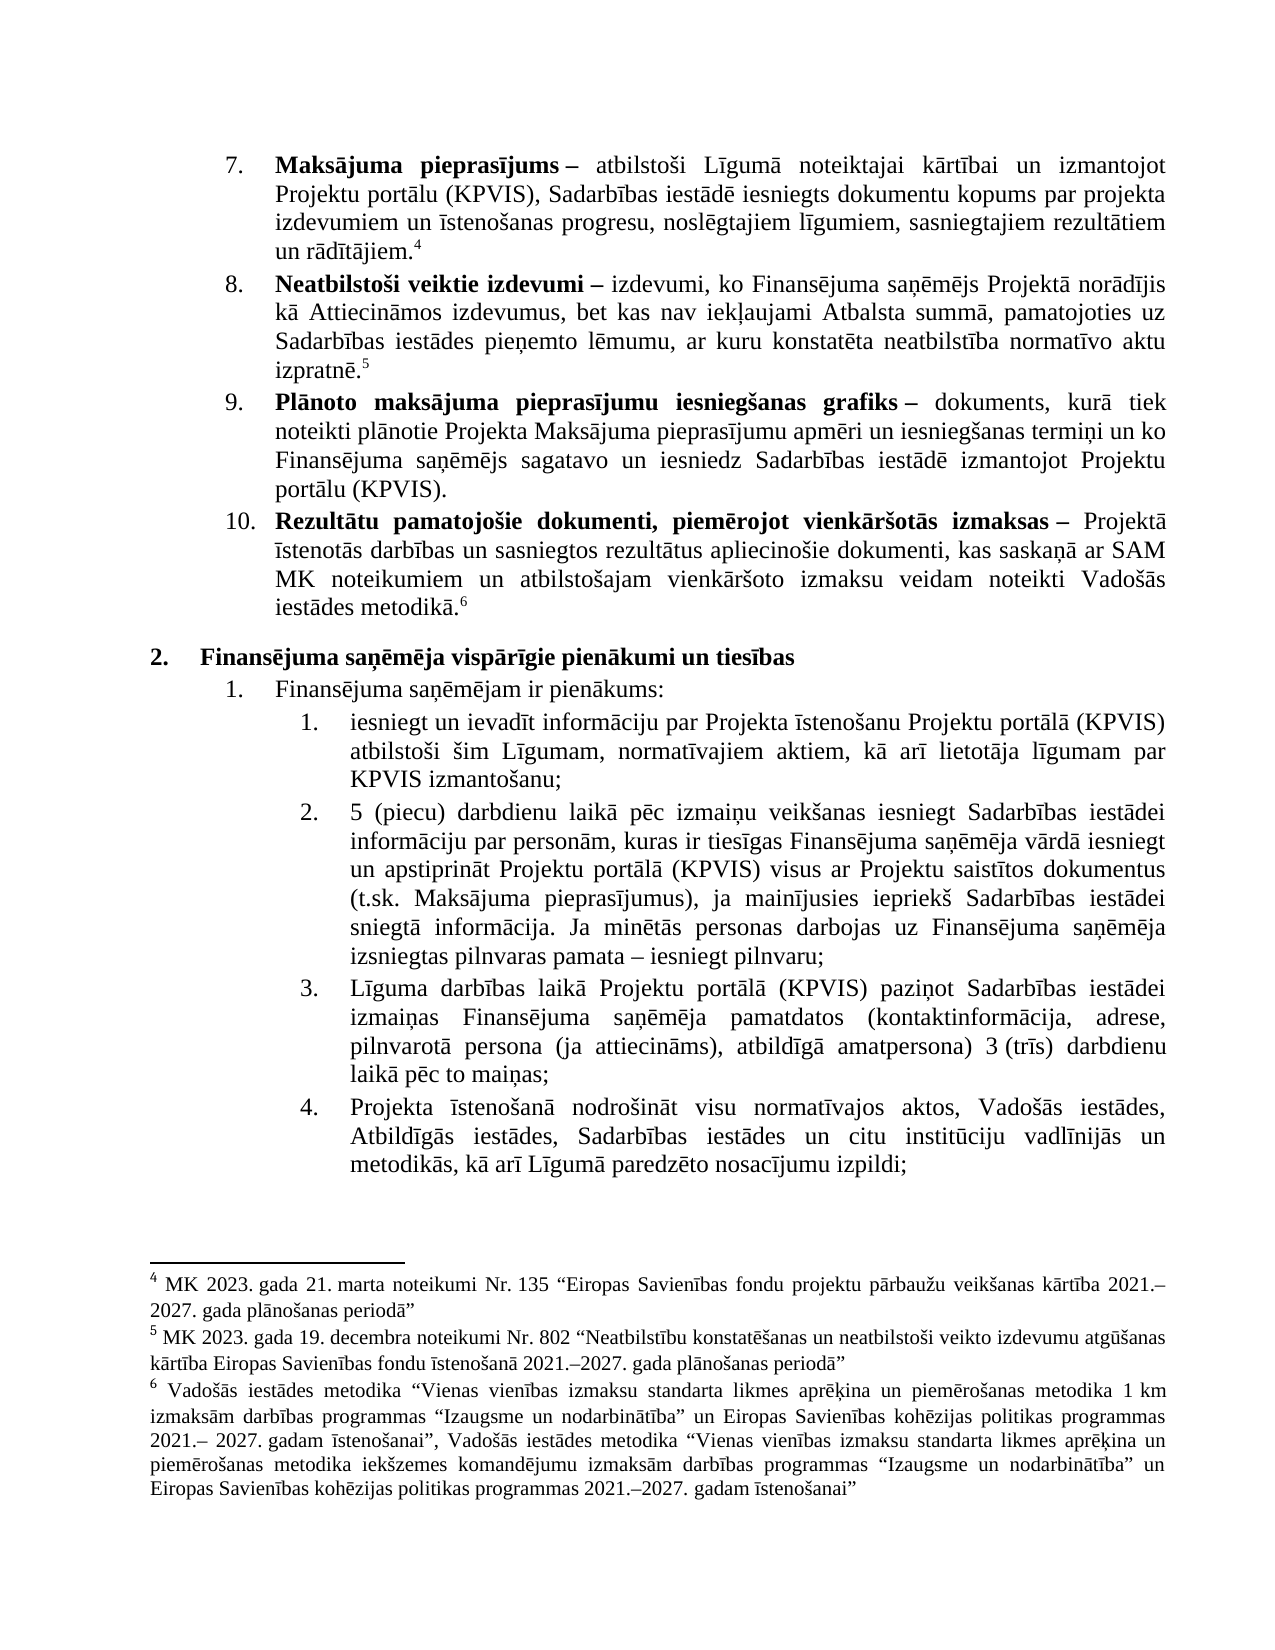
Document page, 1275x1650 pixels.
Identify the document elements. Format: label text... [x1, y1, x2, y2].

list iesniegt un ievadīt informāciju par Projekta īstenošanu Projektu portālā (KPVIS) atbilstoši šim Līgumam, normatīvajiem aktiem, kā arī lietotāja līgumam par KPVIS izmantošanu; [300, 707, 1167, 793]
list 5 (piecu) darbdienu laikā pēc izmaiņu veikšanas iesniegt Sadarbības iestādei informāciju par personām, kuras ir tiesīgas Finansējuma saņēmēja vārdā iesniegt un apstiprināt Projektu portālā (KPVIS) visus ar Projektu saistītos dokumentus (t.sk. Maksājuma pieprasījumus), ja mainījusies iepriekš Sadarbības iestādei sniegtā informācija. Ja minētās personas darbojas uz Finansējuma saņēmēja izsniegtas pilnvaras pamata – iesniegt pilnvaru; [300, 797, 1167, 969]
list Līguma darbības laikā Projektu portālā (KPVIS) paziņot Sadarbības iestādei izmaiņas Finansējuma saņēmēja pamatdatos (kontaktinformācija, adrese, pilnvarotā persona (ja attiecināms), atbildīgā amatpersona) 3 (trīs) darbdienu laikā pēc to maiņas; [300, 973, 1167, 1088]
list Projekta īstenošanā nodrošināt visu normatīvajos aktos, Vadošās iestādes, Atbildīgās iestādes, Sadarbības iestādes un citu institūciju vadlīnijās un metodikās, kā arī Līgumā paredzēto nosacījumu izpildi; [300, 1092, 1167, 1178]
list Neatbilstoši veiktie izdevumi – izdevumi, ko Finansējuma saņēmējs Projektā norādījis kā Attiecināmos izdevumus, bet kas nav iekļaujami Atbalsta summā, pamatojoties uz Sadarbības iestādes pieņemto lēmumu, ar kuru konstatēta neatbilstība normatīvo aktu izpratnē. [225, 269, 1167, 384]
list Maksājuma pieprasījums – atbilstoši Līgumā noteiktajai kārtībai un izmantojot Projektu portālu (KPVIS), Sadarbības iestādē iesniegts dokumentu kopums par projekta izdevumiem un īstenošanas progresu, noslēgtajiem līgumiem, sasniegtajiem rezultātiem un rādītājiem. [225, 150, 1167, 265]
subtitle Finansējuma saņēmēja vispārīgie pienākumi un tiesības [150, 642, 1167, 671]
list Finansējuma saņēmējam ir pienākums: [225, 674, 1167, 703]
list Rezultātu pamatojošie dokumenti, piemērojot vienkāršotās izmaksas – Projektā īstenotās darbības un sasniegtos rezultātus apliecinošie dokumenti, kas saskaņā ar SAM MK noteikumiem un atbilstošajam vienkāršoto izmaksu veidam noteikti Vadošās iestādes metodikā. [225, 506, 1167, 621]
list Plānoto maksājuma pieprasījumu iesniegšanas grafiks – dokuments, kurā tiek noteikti plānotie Projekta Maksājuma pieprasījumu apmēri un iesniegšanas termiņi un ko Finansējuma saņēmējs sagatavo un iesniedz Sadarbības iestādē izmantojot Projektu portālu (KPVIS). [225, 387, 1167, 502]
